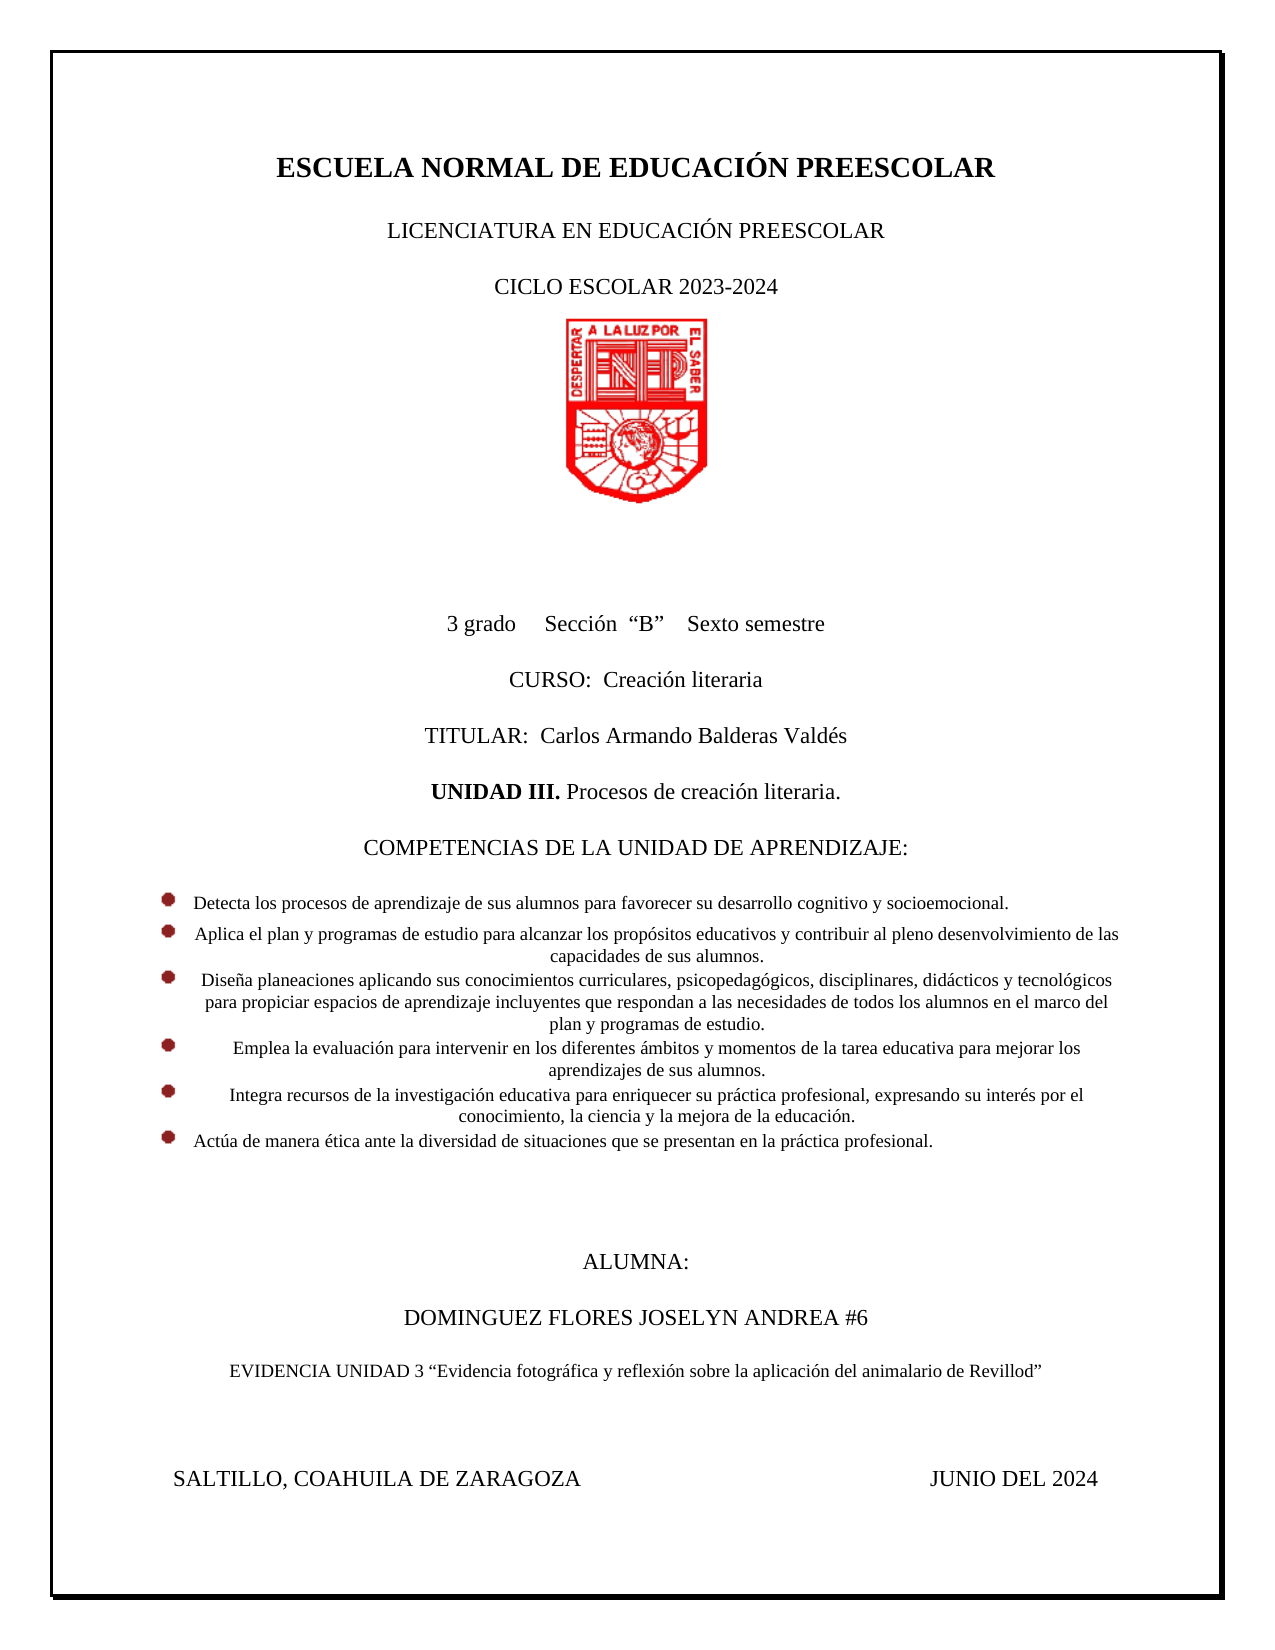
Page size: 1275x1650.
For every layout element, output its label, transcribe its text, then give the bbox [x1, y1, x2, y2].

text CURSO: Creación literaria [150, 666, 1122, 692]
table_header Integra recursos de la investigación educativa para enriquecer su práctica profesional, expresando su interés por el conocimiento, la ciencia y la mejora de la educación. [183, 1082, 1125, 1128]
picture [503, 315, 760, 506]
table_header [150, 890, 183, 922]
table_header [150, 1036, 183, 1082]
text ALUMNA: [150, 1248, 1122, 1274]
table_header Diseña planeaciones aplicando sus conocimientos curriculares, psicopedagógicos, disciplinares, didácticos y tecnológicos para propiciar espacios de aprendizaje incluyentes que respondan a las necesidades de todos los alumnos en el marco del plan y programas de estudio. [183, 968, 1125, 1036]
text EVIDENCIA UNIDAD 3 “Evidencia fotográfica y reflexión sobre la aplicación del animalario de Revillod” [150, 1360, 1122, 1382]
text CICLO ESCOLAR 2023-2024 [150, 273, 1122, 299]
table_header Detecta los procesos de aprendizaje de sus alumnos para favorecer su desarrollo cognitivo y socioemocional. [183, 890, 1014, 922]
picture [161, 1037, 179, 1055]
picture [161, 892, 179, 910]
table_header Emplea la evaluación para intervenir en los diferentes ámbitos y momentos de la tarea educativa para mejorar los aprendizajes de sus alumnos. [183, 1036, 1125, 1082]
table_header [150, 922, 183, 968]
text SALTILLO, COAHUILA DE ZARAGOZA JUNIO DEL 2024 [150, 1465, 1122, 1492]
picture [161, 1129, 179, 1147]
table_header [150, 1128, 183, 1159]
text LICENCIATURA EN EDUCACIÓN PREESCOLAR [150, 217, 1122, 243]
text 3 grado Sección “B” Sexto semestre [150, 610, 1122, 636]
table_header Aplica el plan y programas de estudio para alcanzar los propósitos educativos y contribuir al pleno desenvolvimiento de las capacidades de sus alumnos. [183, 922, 1125, 968]
picture [161, 1083, 179, 1101]
text COMPETENCIAS DE LA UNIDAD DE APRENDIZAJE: [150, 834, 1122, 861]
table_header Actúa de manera ética ante la diversidad de situaciones que se presentan en la práctica profesional. [183, 1128, 938, 1159]
text ESCUELA NORMAL DE EDUCACIÓN PREESCOLAR [150, 150, 1122, 183]
picture [161, 969, 179, 987]
text UNIDAD III. Procesos de creación literaria. [150, 778, 1122, 804]
text TITULAR: Carlos Armando Balderas Valdés [150, 722, 1122, 748]
picture [161, 923, 179, 941]
text DOMINGUEZ FLORES JOSELYN ANDREA #6 [150, 1304, 1122, 1330]
table_header [150, 1082, 183, 1128]
table_header [150, 968, 183, 1036]
